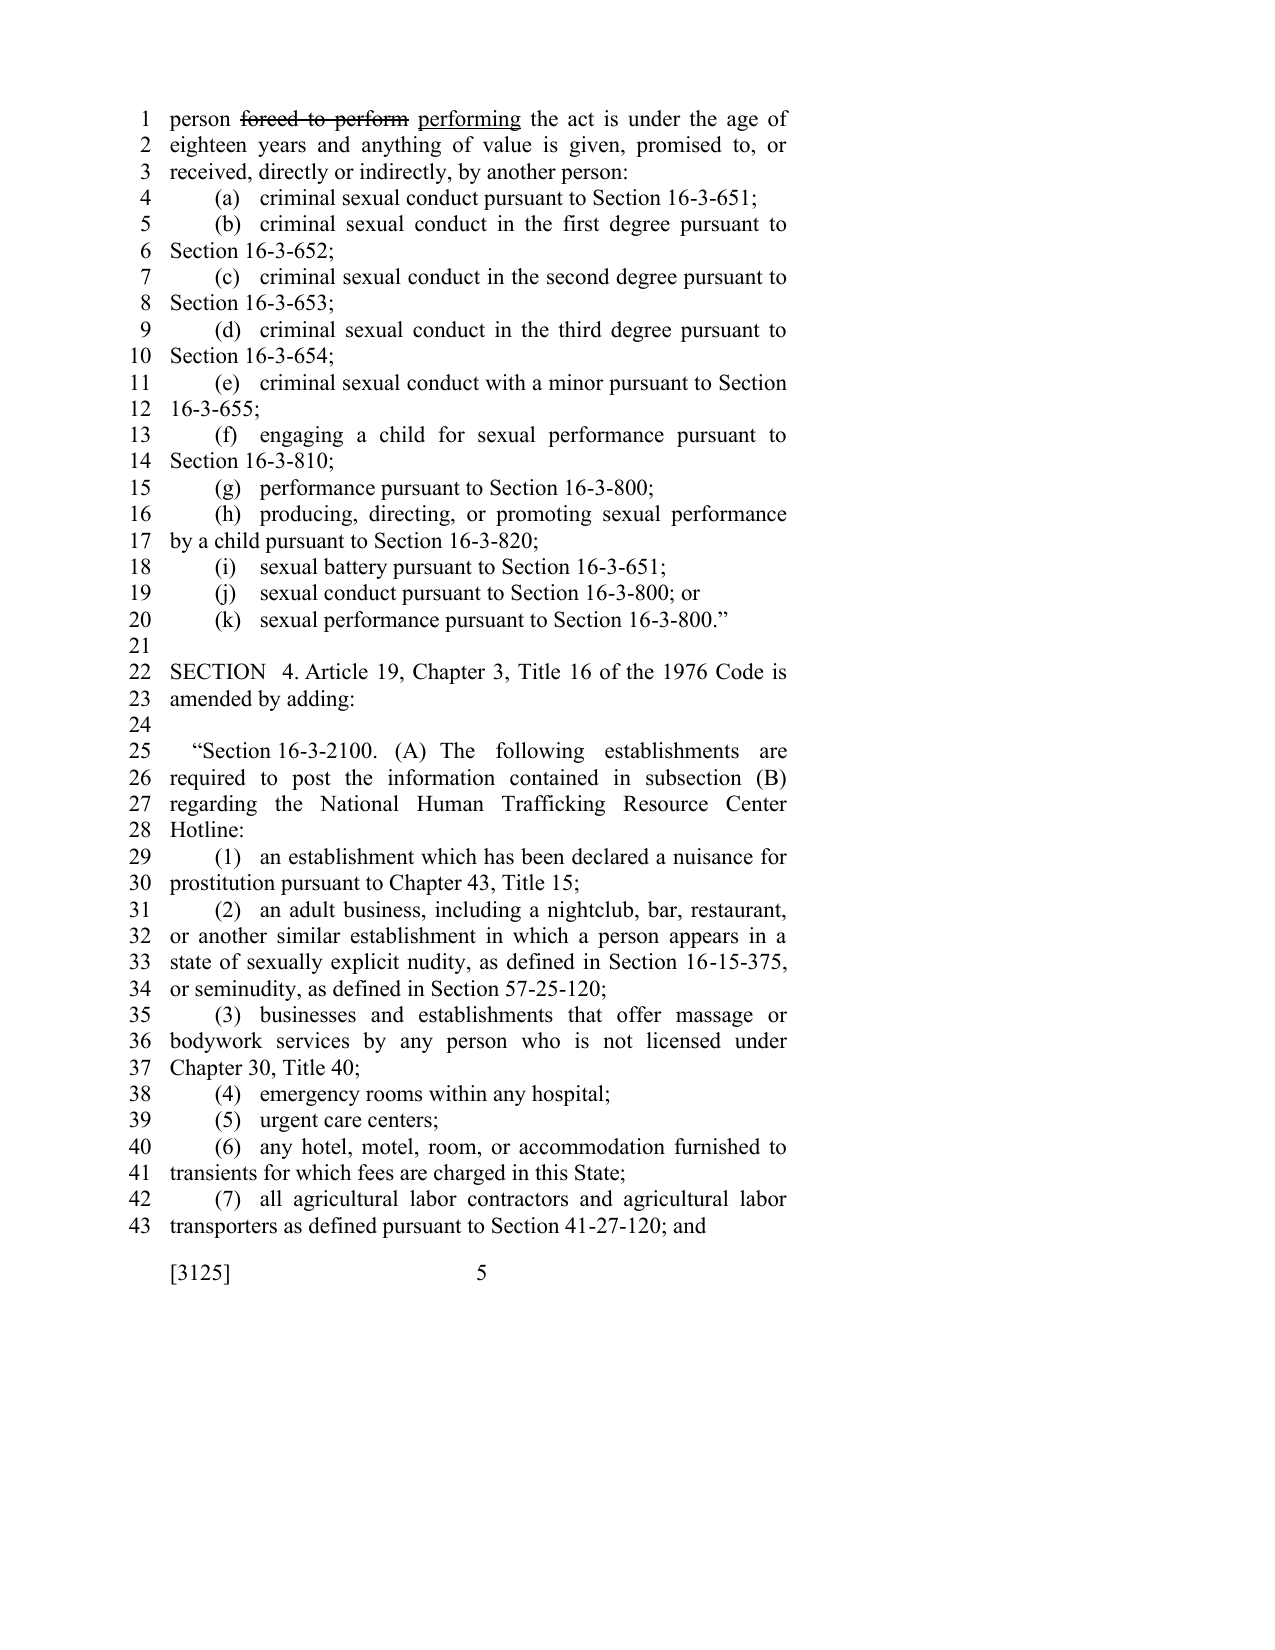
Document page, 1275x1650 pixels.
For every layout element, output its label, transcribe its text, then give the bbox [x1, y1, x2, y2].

text (e) criminal sexual conduct with a minor pursuant to Section 16-3-655; [169, 368, 787, 421]
text (k) sexual performance pursuant to Section 16-3-800.” [169, 606, 787, 632]
text (a) criminal sexual conduct pursuant to Section 16-3-651; [169, 184, 787, 210]
text (i) sexual battery pursuant to Section 16-3-651; [169, 553, 787, 579]
text (f) engaging a child for sexual performance pursuant to Section 16-3-810; [169, 421, 787, 474]
text (b) criminal sexual conduct in the first degree pursuant to Section 16-3-652; [169, 210, 787, 263]
text (4) emergency rooms within any hospital; [169, 1080, 787, 1106]
text (7) all agricultural labor contractors and agricultural labor transporters as defined pursuant to Section 41-27-120; and [169, 1186, 787, 1238]
text (5) urgent care centers; [169, 1106, 787, 1133]
text “Section 16-3-2100. (A) The following establishments are required to post the information contained in subsection (B) regarding the National Human Trafficking Resource Center Hotline: [169, 737, 787, 843]
text (g) performance pursuant to Section 16-3-800; [169, 474, 787, 500]
text (2) an adult business, including a nightclub, bar, restaurant, or another similar establishment in which a person appears in a state of sexually explicit nudity, as defined in Section 16-15-375, or seminudity, as defined in Section 57-25-120; [169, 896, 787, 1001]
text (1) an establishment which has been declared a nuisance for prostitution pursuant to Chapter 43, Title 15; [169, 843, 787, 896]
text (j) sexual conduct pursuant to Section 16-3-800; or [169, 579, 787, 606]
text (3) businesses and establishments that offer massage or bodywork services by any person who is not licensed under Chapter 30, Title 40; [169, 1001, 787, 1080]
text (d) criminal sexual conduct in the third degree pursuant to Section 16-3-654; [169, 316, 787, 368]
text (6) any hotel, motel, room, or accommodation furnished to transients for which fees are charged in this State; [169, 1133, 787, 1186]
text SECTION 4. Article 19, Chapter 3, Title 16 of the 1976 Code is amended by adding: [169, 658, 787, 711]
text (h) producing, directing, or promoting sexual performance by a child pursuant to Section 16-3-820; [169, 500, 787, 553]
text (c) criminal sexual conduct in the second degree pursuant to Section 16-3-653; [169, 263, 787, 316]
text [169, 105, 787, 184]
